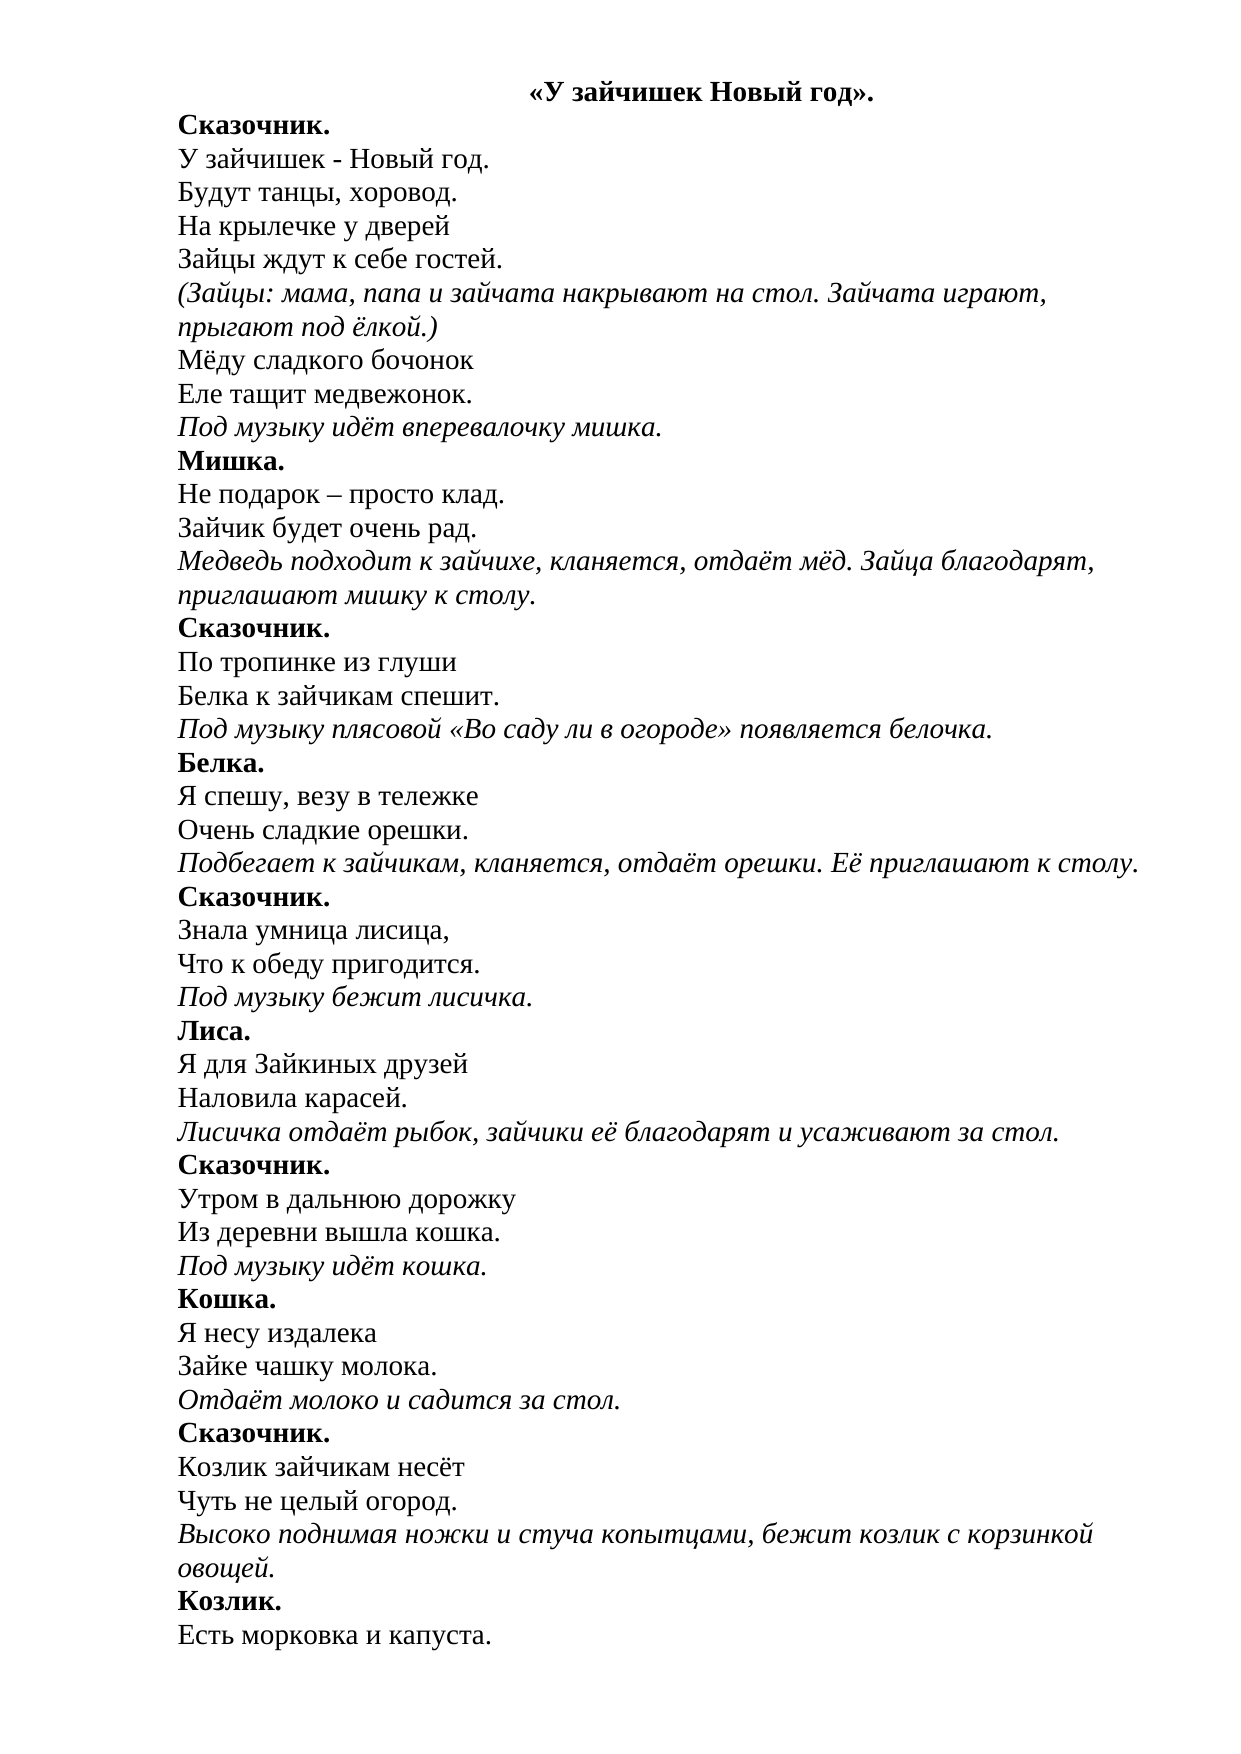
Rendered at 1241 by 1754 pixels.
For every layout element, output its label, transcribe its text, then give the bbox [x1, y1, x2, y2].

text Есть морковка и капуста. [177, 1617, 1152, 1650]
text (Зайцы: мама, папа и зайчата накрывают на стол. Зайчата играют, прыгают под ёлкой.) [177, 275, 1152, 342]
text Белка. [177, 745, 1152, 778]
text Под музыку идёт кошка. [177, 1248, 1152, 1281]
text Очень сладкие орешки. [177, 812, 1152, 845]
text Сказочник. [177, 1416, 1152, 1449]
text Что к обеду пригодится. [177, 946, 1152, 979]
text Под музыку бежит лисичка. [177, 979, 1152, 1013]
text Сказочник. [177, 611, 1152, 644]
text Зайке чашку молока. [177, 1348, 1152, 1382]
text По тропинке из глуши [177, 644, 1152, 678]
text Будут танцы, хоровод. [177, 174, 1152, 208]
text Козлик. [177, 1583, 1152, 1617]
text У зайчишек - Новый год. [177, 141, 1152, 174]
text Козлик зайчикам несёт [177, 1449, 1152, 1483]
text «У зайчишек Новый год». [177, 74, 1152, 107]
text Я несу издалека [177, 1315, 1152, 1348]
text Знала умница лисица, [177, 912, 1152, 946]
text Зайчик будет очень рад. [177, 510, 1152, 543]
text Сказочник. [177, 879, 1152, 912]
text Белка к зайчикам спешит. [177, 678, 1152, 711]
text Медведь подходит к зайчихе, кланяется, отдаёт мёд. Зайца благодарят, приглашают мишку к столу. [177, 543, 1152, 611]
text Зайцы ждут к себе гостей. [177, 242, 1152, 275]
text Чуть не целый огород. [177, 1483, 1152, 1516]
text Еле тащит медвежонок. [177, 376, 1152, 409]
text Отдаёт молоко и садится за стол. [177, 1382, 1152, 1416]
text Мёду сладкого бочонок [177, 342, 1152, 376]
text Утром в дальнюю дорожку [177, 1181, 1152, 1214]
text Лисичка отдаёт рыбок, зайчики её благодарят и усаживают за стол. [177, 1114, 1152, 1147]
text Высоко поднимая ножки и стуча копытцами, бежит козлик с корзинкой овощей. [177, 1516, 1152, 1583]
text Не подарок – просто клад. [177, 476, 1152, 510]
text Сказочник. [177, 1147, 1152, 1181]
text Кошка. [177, 1281, 1152, 1315]
text Мишка. [177, 443, 1152, 476]
text На крылечке у дверей [177, 208, 1152, 242]
text Под музыку плясовой «Во саду ли в огороде» появляется белочка. [177, 711, 1152, 745]
text Наловила карасей. [177, 1080, 1152, 1114]
text Из деревни вышла кошка. [177, 1214, 1152, 1248]
text Сказочник. [177, 107, 1152, 141]
text Под музыку идёт вперевалочку мишка. [177, 409, 1152, 443]
text Лиса. [177, 1013, 1152, 1047]
text Я для Зайкиных друзей [177, 1047, 1152, 1080]
text Подбегает к зайчикам, кланяется, отдаёт орешки. Её приглашают к столу. [177, 845, 1152, 879]
text Я спешу, везу в тележке [177, 778, 1152, 812]
